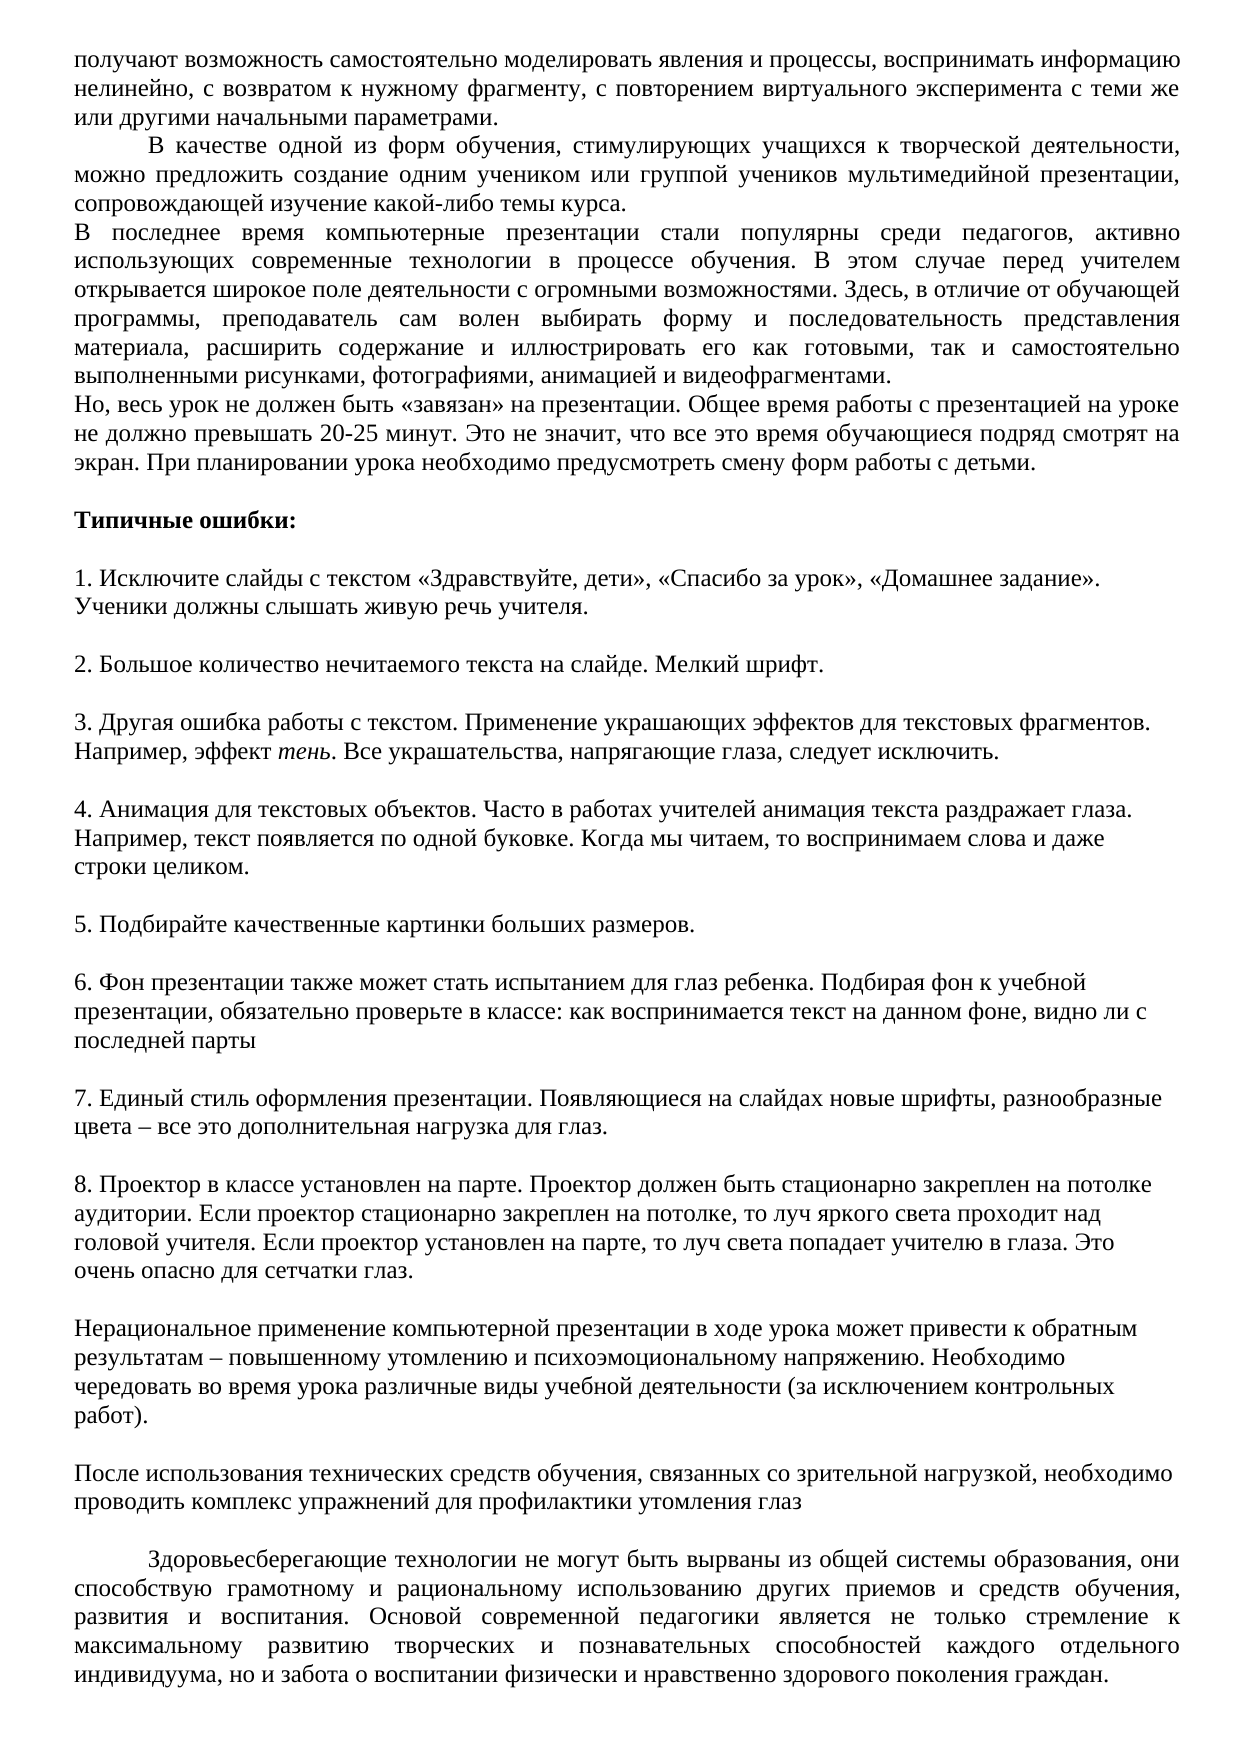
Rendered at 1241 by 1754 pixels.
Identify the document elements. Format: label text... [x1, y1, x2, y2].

text 5. Подбирайте качественные картинки больших размеров. [74, 909, 1181, 938]
text 8. Проектор в классе установлен на парте. Проектор должен быть стационарно закреплен на потолке аудитории. Если проектор стационарно закреплен на потолке, то луч яркого света проходит над головой учителя. Если проектор установлен на парте, то луч света попадает учителю в глаза. Это очень опасно для сетчатки глаз. [74, 1169, 1181, 1284]
text Здоровьесберегающие технологии не могут быть вырваны из общей системы образования, они способствую грамотному и рациональному использованию других приемов и средств обучения, развития и воспитания. Основой современной педагогики является не только стремление к максимальному развитию творческих и познавательных способностей каждого отдельного индивидуума, но и забота о воспитании физически и нравственно здорового поколения граждан. [74, 1544, 1181, 1688]
text 2. Большое количество нечитаемого текста на слайде. Мелкий шрифт. [74, 649, 1181, 678]
text 3. Другая ошибка работы с текстом. Применение украшающих эффектов для текстовых фрагментов. Например, эффект тень. Все украшательства, напрягающие глаза, следует исключить. [74, 707, 1181, 765]
text После использования технических средств обучения, связанных со зрительной нагрузкой, необходимо проводить комплекс упражнений для профилактики утомления глаз [74, 1458, 1181, 1515]
text 1. Исключите слайды с текстом «Здравствуйте, дети», «Спасибо за урок», «Домашнее задание». Ученики должны слышать живую речь учителя. [74, 563, 1181, 620]
text 4. Анимация для текстовых объектов. Часто в работах учителей анимация текста раздражает глаза. Например, текст появляется по одной буковке. Когда мы читаем, то воспринимаем слова и даже строки целиком. [74, 794, 1181, 880]
text 7. Единый стиль оформления презентации. Появляющиеся на слайдах новые шрифты, разнообразные цвета – все это дополнительная нагрузка для глаз. [74, 1083, 1181, 1140]
text В последнее время компьютерные презентации стали популярны среди педагогов, активно использующих современные технологии в процессе обучения. В этом случае перед учителем открывается широкое поле деятельности с огромными возможностями. Здесь, в отличие от обучающей программы, преподаватель сам волен выбирать форму и последовательность представления материала, расширить содержание и иллюстрировать его как готовыми, так и самостоятельно выполненными рисунками, фотографиями, анимацией и видеофрагментами. [74, 217, 1181, 389]
text Типичные ошибки: [74, 505, 1181, 533]
text Нерациональное применение компьютерной презентации в ходе урока может привести к обратным результатам – повышенному утомлению и психоэмоциональному напряжению. Необходимо чередовать во время урока различные виды учебной деятельности (за исключением контрольных работ). [74, 1313, 1181, 1428]
text В качестве одной из форм обучения, стимулирующих учащихся к творческой деятельности, можно предложить создание одним учеником или группой учеников мультимедийной презентации, сопровождающей изучение какой-либо темы курса. [74, 131, 1181, 217]
text 6. Фон презентации также может стать испытанием для глаз ребенка. Подбирая фон к учебной презентации, обязательно проверьте в классе: как воспринимается текст на данном фоне, видно ли с последней парты [74, 967, 1181, 1053]
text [74, 44, 1181, 131]
text Но, весь урок не должен быть «завязан» на презентации. Общее время работы с презентацией на уроке не должно превышать 20-25 минут. Это не значит, что все это время обучающиеся подряд смотрят на экран. При планировании урока необходимо предусмотреть смену форм работы с детьми. [74, 389, 1181, 476]
